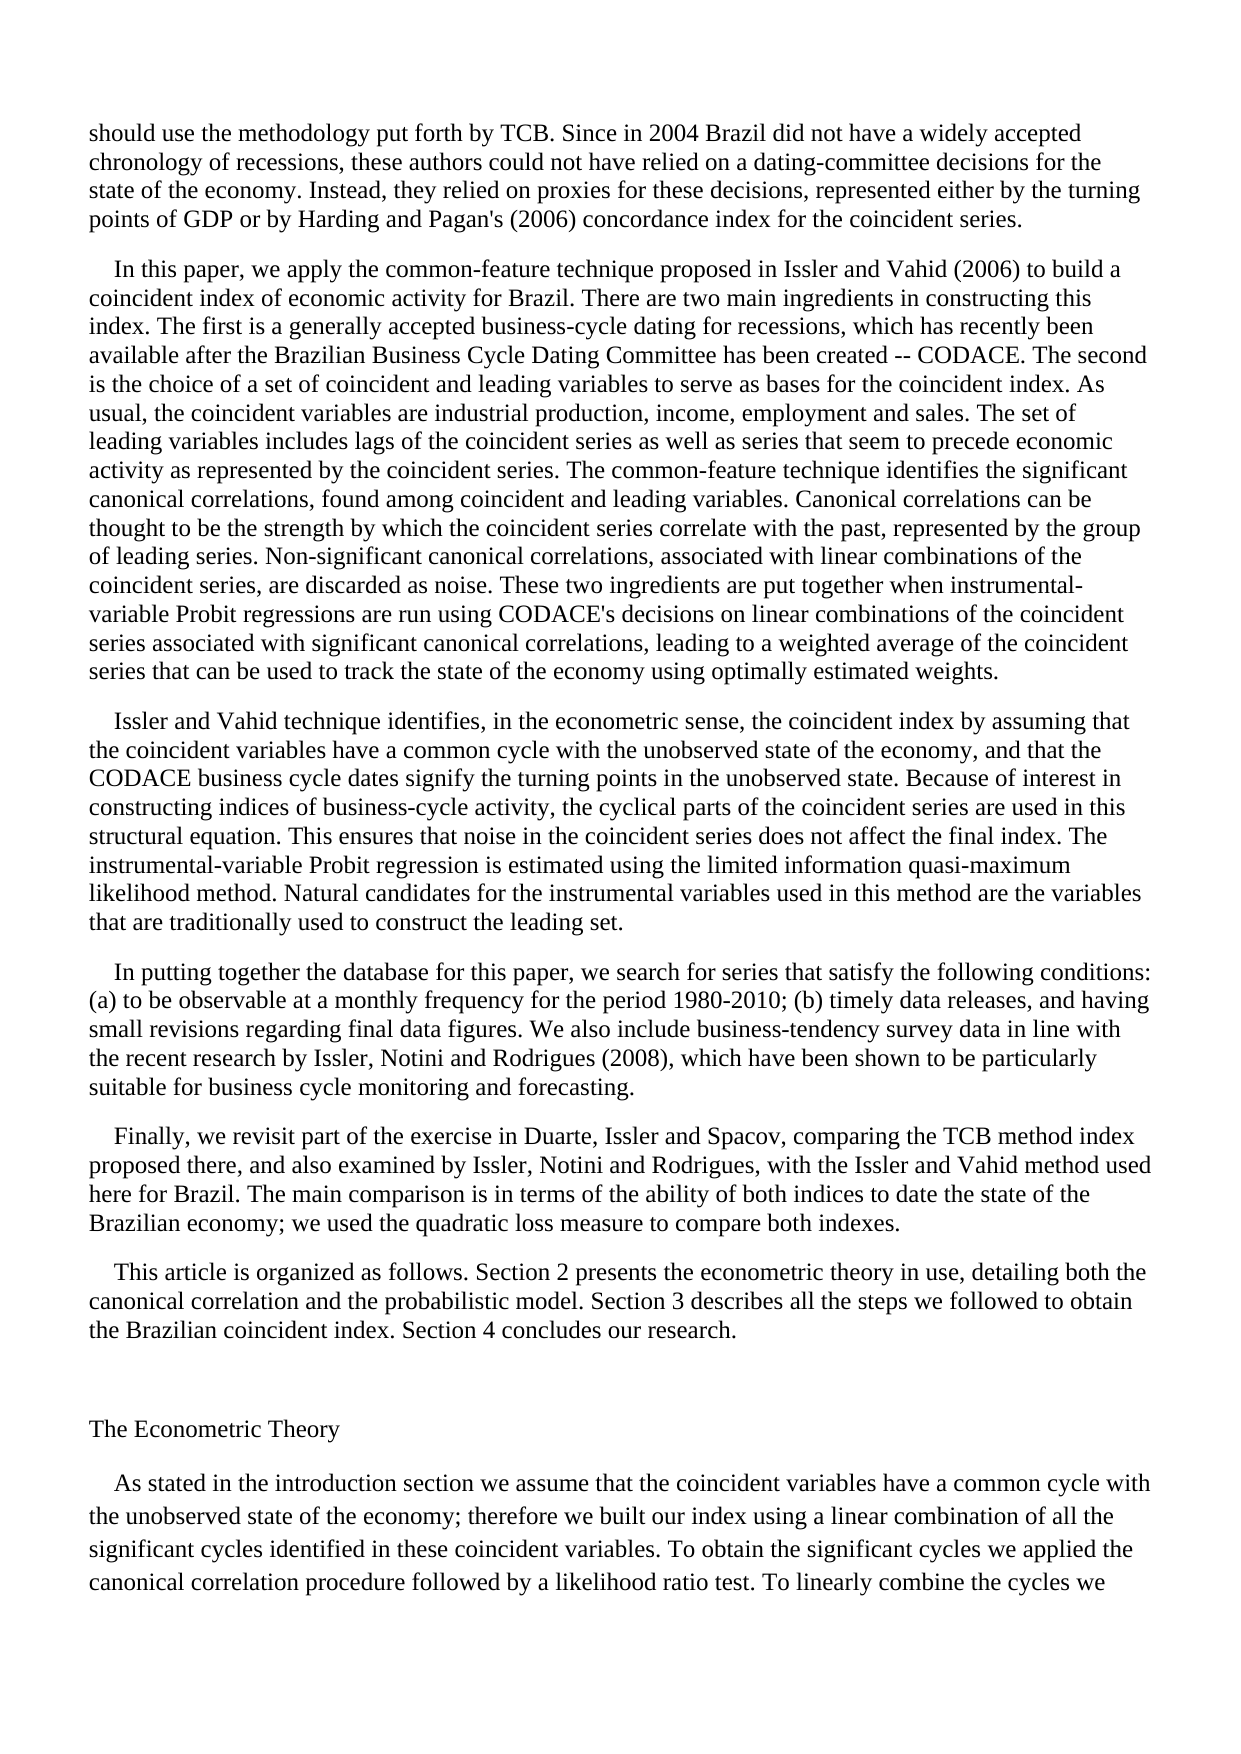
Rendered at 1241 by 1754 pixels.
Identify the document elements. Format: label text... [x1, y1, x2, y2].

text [89, 118, 1152, 233]
text Finally, we revisit part of the exercise in Duarte, Issler and Spacov, comparing the TCB method index proposed there, and also examined by Issler, Notini and Rodrigues, with the Issler and Vahid method used here for Brazil. The main comparison is in terms of the ability of both indices to date the state of the Brazilian economy; we used the quadratic loss measure to compare both indexes. [89, 1121, 1152, 1236]
text In putting together the database for this paper, we search for series that satisfy the following conditions: (a) to be observable at a monthly frequency for the period 1980-2010; (b) timely data releases, and having small revisions regarding final data figures. We also include business-tendency survey data in line with the recent research by Issler, Notini and Rodrigues (2008), which have been shown to be particularly suitable for business cycle monitoring and forecasting. [89, 957, 1152, 1101]
text In this paper, we apply the common-feature technique proposed in Issler and Vahid (2006) to build a coincident index of economic activity for Brazil. There are two main ingredients in constructing this index. The first is a generally accepted business-cycle dating for recessions, which has recently been available after the Brazilian Business Cycle Dating Committee has been created -- CODACE. The second is the choice of a set of coincident and leading variables to serve as bases for the coincident index. As usual, the coincident variables are industrial production, income, employment and sales. The set of leading variables includes lags of the coincident series as well as series that seem to precede economic activity as represented by the coincident series. The common-feature technique identifies the significant canonical correlations, found among coincident and leading variables. Canonical correlations can be thought to be the strength by which the coincident series correlate with the past, represented by the group of leading series. Non-significant canonical correlations, associated with linear combinations of the coincident series, are discarded as noise. These two ingredients are put together when instrumental-variable Probit regressions are run using CODACE's decisions on linear combinations of the coincident series associated with significant canonical correlations, leading to a weighted average of the coincident series that can be used to track the state of the economy using optimally estimated weights. [89, 254, 1152, 685]
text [89, 1468, 1152, 1596]
text This article is organized as follows. Section 2 presents the econometric theory in use, detailing both the canonical correlation and the probabilistic model. Section 3 describes all the steps we followed to obtain the Brazilian coincident index. Section 4 concludes our research. [89, 1257, 1152, 1343]
text Issler and Vahid technique identifies, in the econometric sense, the coincident index by assuming that the coincident variables have a common cycle with the unobserved state of the economy, and that the CODACE business cycle dates signify the turning points in the unobserved state. Because of interest in constructing indices of business-cycle activity, the cyclical parts of the coincident series are used in this structural equation. This ensures that noise in the coincident series does not affect the final index. The instrumental-variable Probit regression is estimated using the limited information quasi-maximum likelihood method. Natural candidates for the instrumental variables used in this method are the variables that are traditionally used to construct the leading set. [89, 706, 1152, 936]
text The Econometric Theory [89, 1414, 1152, 1443]
